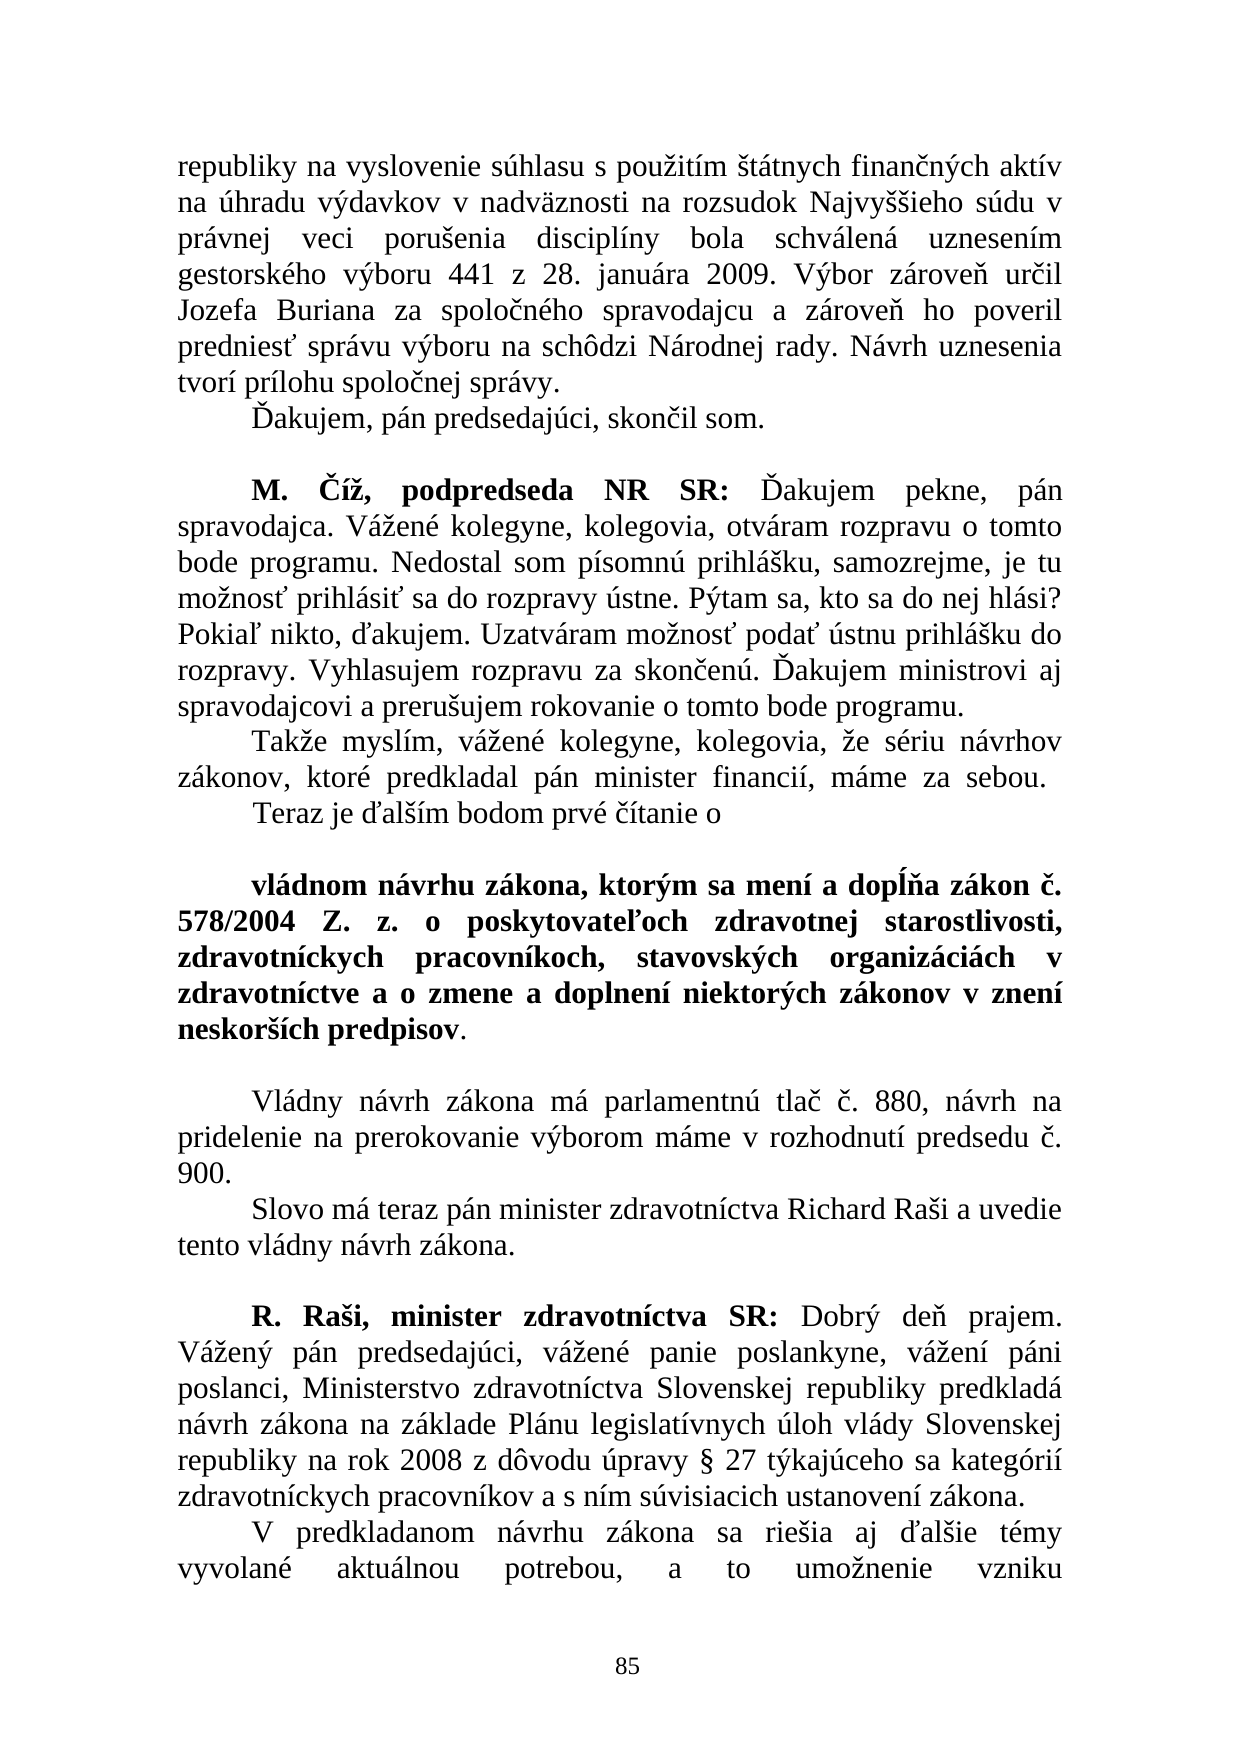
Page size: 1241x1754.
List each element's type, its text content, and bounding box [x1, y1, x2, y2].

text Ďakujem, pán predsedajúci, skončil som. [177, 399, 1063, 435]
text M. Číž, podpredseda NR SR: Ďakujem pekne, pán spravodajca. Vážené kolegyne, kolegovia, otváram rozpravu o tomto bode programu. Nedostal som písomnú prihlášku, samozrejme, je tu možnosť prihlásiť sa do rozpravy ústne. Pýtam sa, kto sa do nej hlási? Pokiaľ nikto, ďakujem. Uzatváram možnosť podať ústnu prihlášku do rozpravy. Vyhlasujem rozpravu za skončenú. Ďakujem ministrovi aj spravodajcovi a prerušujem rokovanie o tomto bode programu. [177, 471, 1063, 723]
text Vládny návrh zákona má parlamentnú tlač č. 880, návrh na pridelenie na prerokovanie výborom máme v rozhodnutí predsedu č. 900. [177, 1082, 1063, 1190]
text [177, 148, 1063, 399]
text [177, 1513, 1063, 1585]
text vládnom návrhu zákona, ktorým sa mení a dopĺňa zákon č. 578/2004 Z. z. o poskytovateľoch zdravotnej starostlivosti, zdravotníckych pracovníkoch, stavovských organizáciách v zdravotníctve a o zmene a doplnení niektorých zákonov v znení neskorších predpisov. [177, 866, 1063, 1046]
text Slovo má teraz pán minister zdravotníctva Richard Raši a uvedie tento vládny návrh zákona. [177, 1190, 1063, 1262]
text R. Raši, minister zdravotníctva SR: Dobrý deň prajem. Vážený pán predsedajúci, vážené panie poslankyne, vážení páni poslanci, Ministerstvo zdravotníctva Slovenskej republiky predkladá návrh zákona na základe Plánu legislatívnych úloh vlády Slovenskej republiky na rok 2008 z dôvodu úpravy § 27 týkajúceho sa kategórií zdravotníckych pracovníkov a s ním súvisiacich ustanovení zákona. [177, 1298, 1063, 1513]
text Takže myslím, vážené kolegyne, kolegovia, že sériu návrhov zákonov, ktoré predkladal pán minister financií, máme za sebou. Teraz je ďalším bodom prvé čítanie o [177, 723, 1063, 831]
